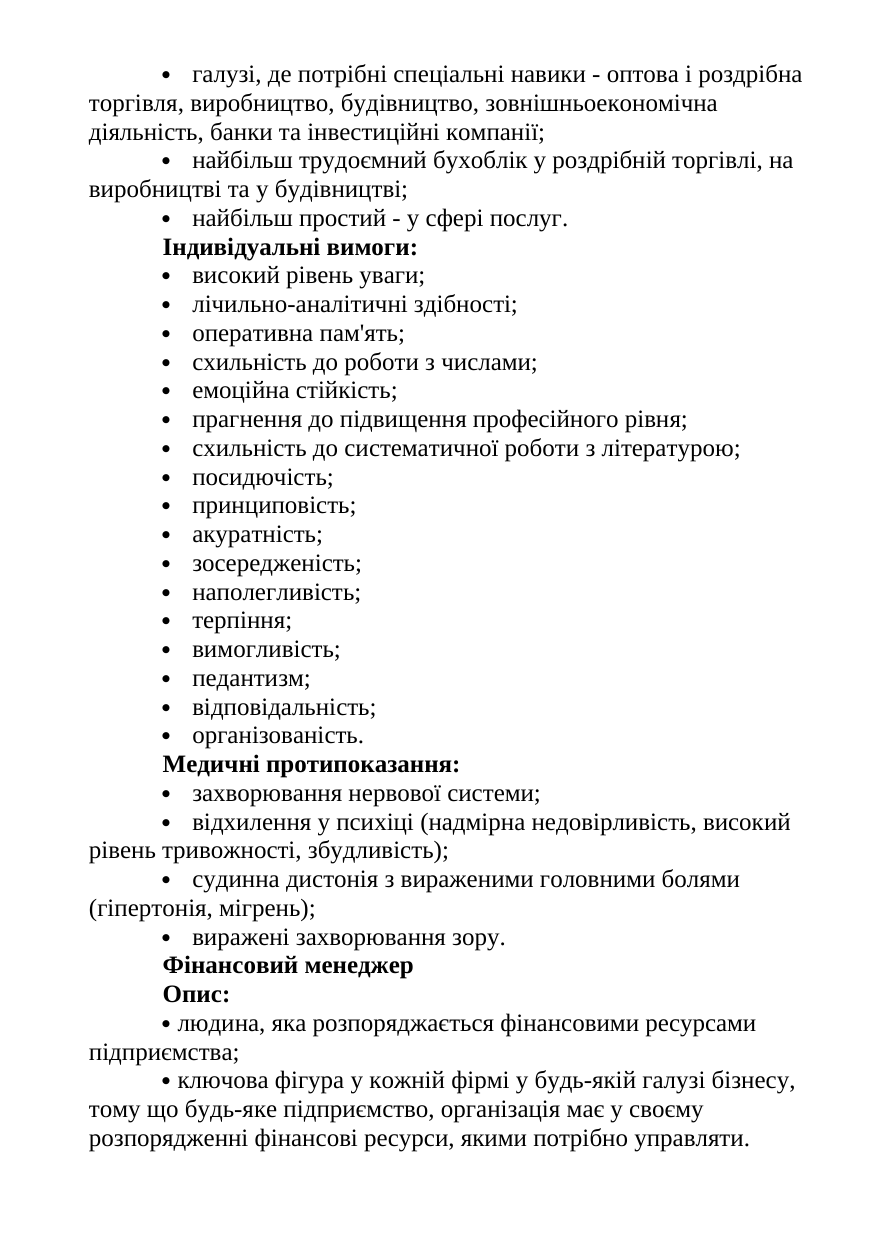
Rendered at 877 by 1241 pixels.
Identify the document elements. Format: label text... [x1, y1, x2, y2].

list високий рівень уваги; [89, 260, 818, 289]
list зосередженість; [89, 548, 818, 577]
list наполегливість; [89, 577, 818, 605]
list прагнення до підвищення професійного рівня; [89, 404, 818, 433]
list педантизм; [89, 663, 818, 692]
list емоційна стійкість; [89, 375, 818, 404]
list посидючість; [89, 462, 818, 490]
list принциповість; [89, 490, 818, 519]
list вимогливість; [89, 634, 818, 663]
subtitle Фінансовий менеджер [89, 950, 818, 979]
list організованість. [89, 720, 818, 749]
list відхилення у психіці (надмірна недовірливість, високий рівень тривожності, збудливість); [89, 807, 818, 864]
list терпіння; [89, 605, 818, 634]
list оперативна пам'ять; [89, 318, 818, 347]
subtitle Опис: [89, 979, 818, 1008]
list схильність до роботи з числами; [89, 347, 818, 375]
list захворювання нервової системи; [89, 778, 818, 807]
list акуратність; [89, 519, 818, 548]
list найбільш трудоємний бухоблік у роздрібній торгівлі, на виробництві та у будівництві; [89, 145, 818, 203]
list судинна дистонія з вираженими головними болями (гіпертонія, мігрень); [89, 864, 818, 922]
list відповідальність; [89, 692, 818, 720]
list лічильно-аналітичні здібності; [89, 289, 818, 318]
subtitle Медичні протипоказання: [89, 749, 818, 778]
list схильність до систематичної роботи з літературою; [89, 433, 818, 462]
list галузі, де потрібні спеціальні навики - оптова і роздрібна торгівля, виробництво, будівництво, зовнішньоекономічна діяльність, банки та інвестиційні компанії; [89, 59, 818, 145]
list виражені захворювання зору. [89, 922, 818, 950]
list людина, яка розпоряджається фінансовими ресурсами підприємства; [89, 1008, 818, 1065]
list найбільш простий - у сфері послуг. [89, 203, 818, 232]
subtitle Індивідуальні вимоги: [89, 232, 818, 260]
list ключова фігура у кожній фірмі у будь-якій галузі бізнесу, тому що будь-яке підприємство, організація має у своєму розпорядженні фінансові ресурси, якими потрібно управляти. [89, 1065, 818, 1152]
